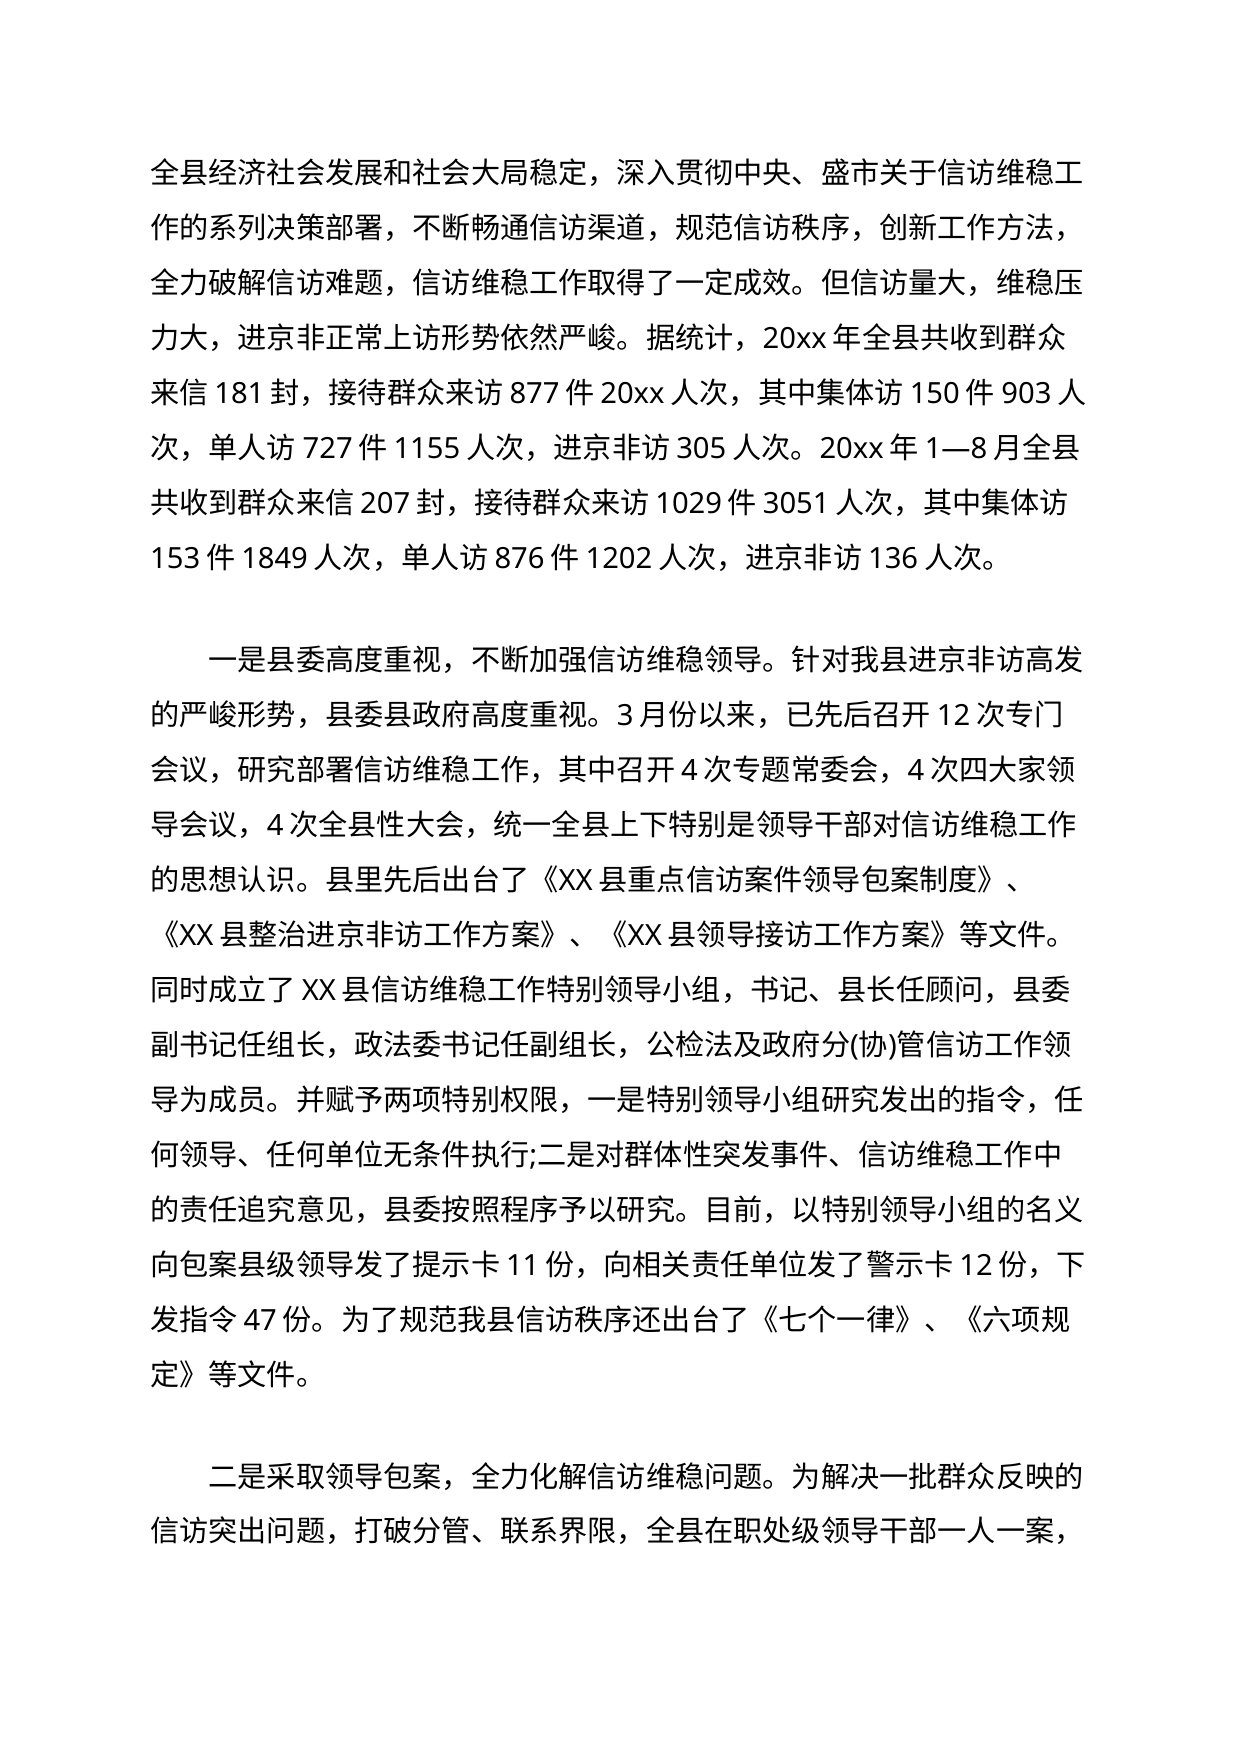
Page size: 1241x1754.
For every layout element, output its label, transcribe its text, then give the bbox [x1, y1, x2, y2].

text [150, 150, 1090, 577]
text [150, 1453, 1090, 1550]
text 一是县委高度重视，不断加强信访维稳领导。针对我县进京非访高发的严峻形势，县委县政府高度重视。3月份以来，已先后召开12次专门会议，研究部署信访维稳工作，其中召开4次专题常委会，4次四大家领导会议，4次全县性大会，统一全县上下特别是领导干部对信访维稳工作的思想认识。县里先后出台了《XX县重点信访案件领导包案制度》、《XX县整治进京非访工作方案》、《XX县领导接访工作方案》等文件。同时成立了XX县信访维稳工作特别领导小组，书记、县长任顾问，县委副书记任组长，政法委书记任副组长，公检法及政府分(协)管信访工作领导为成员。并赋予两项特别权限，一是特别领导小组研究发出的指令，任何领导、任何单位无条件执行;二是对群体性突发事件、信访维稳工作中的责任追究意见，县委按照程序予以研究。目前，以特别领导小组的名义向包案县级领导发了提示卡11份，向相关责任单位发了警示卡12份，下发指令47份。为了规范我县信访秩序还出台了《七个一律》、《六项规定》等文件。 [150, 637, 1090, 1394]
